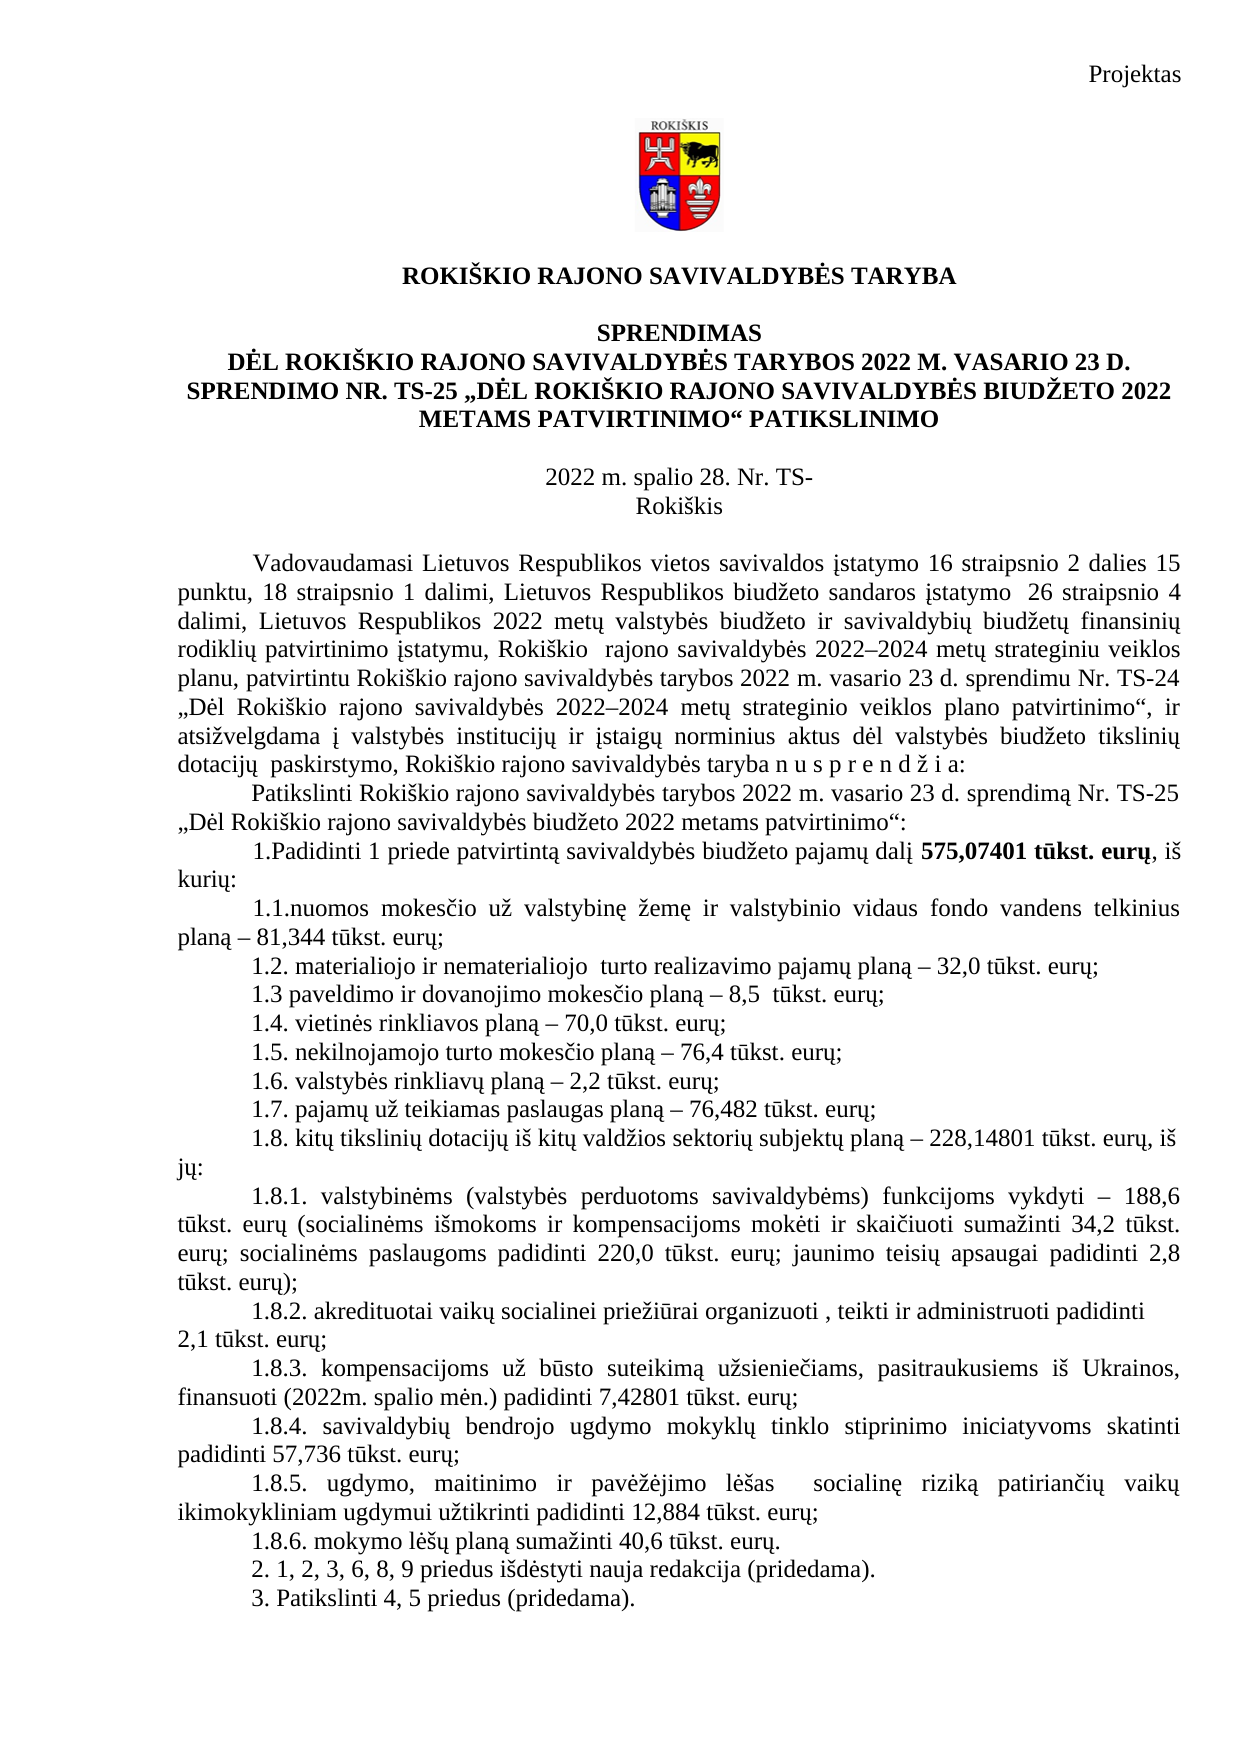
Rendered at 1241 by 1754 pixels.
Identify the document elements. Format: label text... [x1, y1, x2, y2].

text 1.8.6. mokymo lėšų planą sumažinti 40,6 tūkst. eurų. [177, 1526, 1181, 1554]
picture [634, 118, 724, 232]
text 1.2. materialiojo ir nematerialiojo turto realizavimo pajamų planą – 32,0 tūkst. eurų; [177, 951, 1181, 979]
list 1.8.2. akredituotai vaikų socialinei priežiūrai organizuoti , teikti ir administruoti padidinti [251, 1296, 1181, 1324]
text 1.1.nuomos mokesčio už valstybinę žemę ir valstybinio vidaus fondo vandens telkinius planą – 81,344 tūkst. eurų; [177, 893, 1181, 951]
text ROKIŠKIO RAJONO SAVIVALDYBĖS TARYBA [177, 261, 1181, 289]
text 2,1 tūkst. eurų; [177, 1324, 1181, 1353]
text 1.3 paveldimo ir dovanojimo mokesčio planą – 8,5 tūkst. eurų; [177, 979, 1181, 1008]
text 1.8.5. ugdymo, maitinimo ir pavėžėjimo lėšas socialinę riziką patiriančių vaikų ikimokykliniam ugdymui užtikrinti padidinti 12,884 tūkst. eurų; [177, 1468, 1181, 1526]
text jų: [177, 1152, 1181, 1181]
text DĖL ROKIŠKIO RAJONO SAVIVALDYBĖS TARYBOS 2022 M. VASARIO 23 D. SPRENDIMO NR. TS-25 „DĖL ROKIŠKIO RAJONO SAVIVALDYBĖS BIUDŽETO 2022 METAMS PATVIRTINIMO“ PATIKSLINIMO [177, 347, 1181, 433]
text 3. Patikslinti 4, 5 priedus (pridedama). [177, 1583, 1181, 1612]
list 1.8.1. valstybinėms (valstybės perduotoms savivaldybėms) funkcijoms vykdyti – 188,6 tūkst. eurų (socialinėms išmokoms ir kompensacijoms mokėti ir skaičiuoti sumažinti 34,2 tūkst. eurų; socialinėms paslaugoms padidinti 220,0 tūkst. eurų; jaunimo teisių apsaugai padidinti 2,8 tūkst. eurų); [177, 1181, 1181, 1296]
list 1.6. valstybės rinkliavų planą – 2,2 tūkst. eurų; [251, 1066, 1181, 1094]
text Rokiškis [177, 491, 1181, 519]
text SPRENDIMAS [177, 318, 1181, 347]
text Vadovaudamasi Lietuvos Respublikos vietos savivaldos įstatymo 16 straipsnio 2 dalies 15 punktu, 18 straipsnio 1 dalimi, Lietuvos Respublikos biudžeto sandaros įstatymo 26 straipsnio 4 dalimi, Lietuvos Respublikos 2022 metų valstybės biudžeto ir savivaldybių biudžetų finansinių rodiklių patvirtinimo įstatymu, Rokiškio rajono savivaldybės 2022–2024 metų strateginiu veiklos planu, patvirtintu Rokiškio rajono savivaldybės tarybos 2022 m. vasario 23 d. sprendimu Nr. TS-24 „Dėl Rokiškio rajono savivaldybės 2022–2024 metų strateginio veiklos plano patvirtinimo“, ir atsižvelgdama į valstybės institucijų ir įstaigų norminius aktus dėl valstybės biudžeto tikslinių dotacijų paskirstymo, Rokiškio rajono savivaldybės taryba n u s p r e n d ž i a: [177, 548, 1181, 778]
text 2022 m. spalio 28. Nr. TS- [177, 462, 1181, 491]
text 1.4. vietinės rinkliavos planą – 70,0 tūkst. eurų; [177, 1008, 1181, 1037]
text 2. 1, 2, 3, 6, 8, 9 priedus išdėstyti nauja redakcija (pridedama). [177, 1554, 1181, 1583]
text 1.8.4. savivaldybių bendrojo ugdymo mokyklų tinklo stiprinimo iniciatyvoms skatinti padidinti 57,736 tūkst. eurų; [177, 1411, 1181, 1468]
text 1.Padidinti 1 priede patvirtintą savivaldybės biudžeto pajamų dalį 575,07401 tūkst. eurų, iš kurių: [177, 836, 1181, 893]
text 1.5. nekilnojamojo turto mokesčio planą – 76,4 tūkst. eurų; [177, 1037, 1181, 1066]
list 1.8. kitų tikslinių dotacijų iš kitų valdžios sektorių subjektų planą – 228,14801 tūkst. eurų, iš [251, 1123, 1181, 1152]
text Patikslinti Rokiškio rajono savivaldybės tarybos 2022 m. vasario 23 d. sprendimą Nr. TS-25 „Dėl Rokiškio rajono savivaldybės biudžeto 2022 metams patvirtinimo“: [177, 778, 1181, 836]
list 1.7. pajamų už teikiamas paslaugas planą – 76,482 tūkst. eurų; [251, 1094, 1181, 1123]
text 1.8.3. kompensacijoms už būsto suteikimą užsieniečiams, pasitraukusiems iš Ukrainos, finansuoti (2022m. spalio mėn.) padidinti 7,42801 tūkst. eurų; [177, 1353, 1181, 1411]
